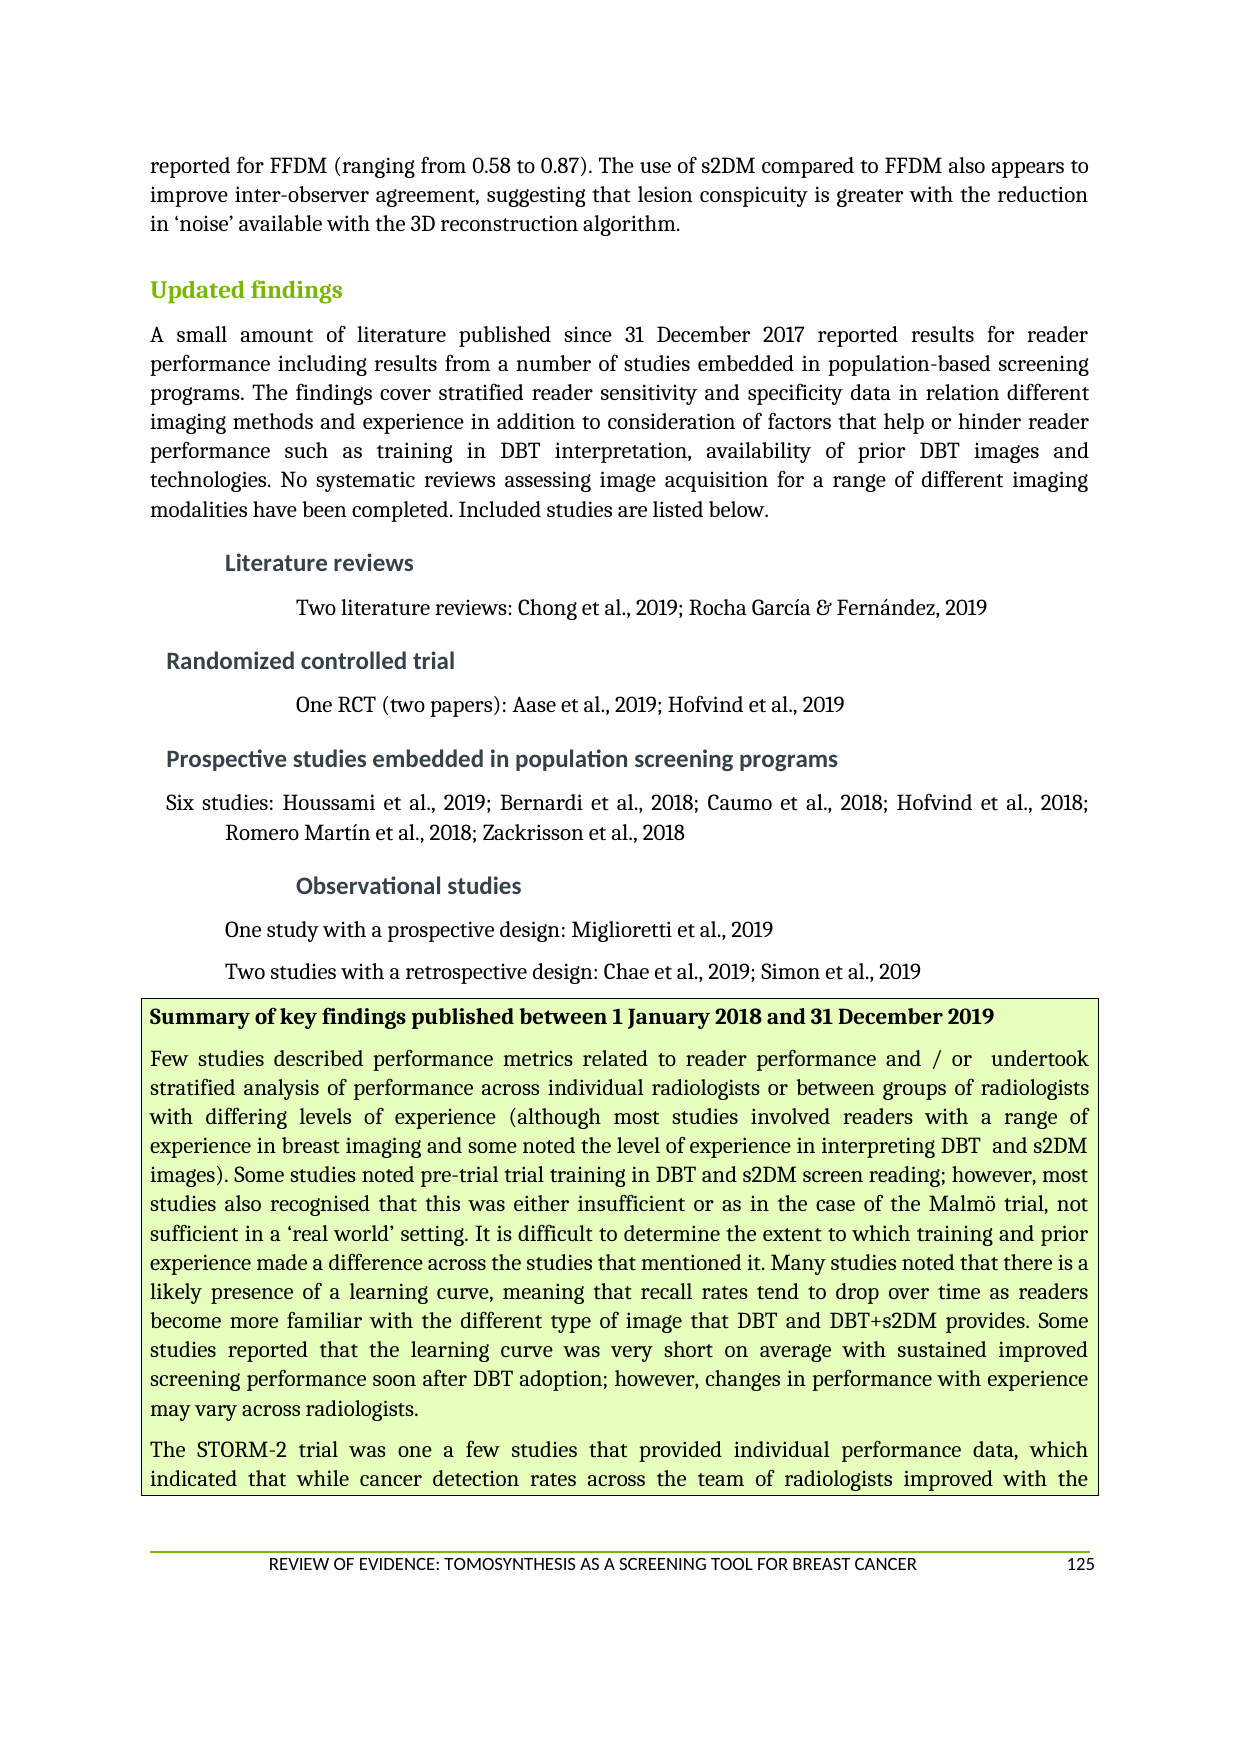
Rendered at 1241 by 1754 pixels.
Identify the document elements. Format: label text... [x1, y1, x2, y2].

subtitle Observational studies [221, 871, 1090, 900]
text Six studies: Houssami et al., 2019; Bernardi et al., 2018; Caumo et al., 2018; Hofvind et al., 2018; Romero Martín et al., 2018; Zackrisson et al., 2018 [166, 787, 1090, 846]
text A small amount of literature published since 31 December 2017 reported results for reader performance including results from a number of studies embedded in population-based screening programs. The findings cover stratified reader sensitivity and specificity data in relation different imaging methods and experience in addition to consideration of factors that help or hinder reader performance such as training in DBT interpretation, availability of prior DBT images and technologies. No systematic reviews assessing image acquisition for a range of different imaging modalities have been completed. Included studies are listed below. [150, 319, 1090, 523]
text Two studies with a retrospective design: Chae et al., 2019; Simon et al., 2019 [150, 956, 1090, 985]
subtitle Updated findings [150, 275, 1090, 304]
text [142, 1431, 1098, 1495]
subtitle Prospective studies embedded in population screening programs [166, 744, 1090, 773]
text Few studies described performance metrics related to reader performance and / or undertook stratified analysis of performance across individual radiologists or between groups of radiologists with differing levels of experience (although most studies involved readers with a range of experience in breast imaging and some noted the level of experience in interpreting DBT and s2DM images). Some studies noted pre-trial trial training in DBT and s2DM screen reading; however, most studies also recognised that this was either insufficient or as in the case of the Malmö trial, not sufficient in a ‘real world’ setting. It is difficult to determine the extent to which training and prior experience made a difference across the studies that mentioned it. Many studies noted that there is a likely presence of a learning curve, meaning that recall rates tend to drop over time as readers become more familiar with the different type of image that DBT and DBT+s2DM provides. Some studies reported that the learning curve was very short on average with sustained improved screening performance soon after DBT adoption; however, changes in performance with experience may vary across radiologists. [142, 1039, 1098, 1422]
subtitle Randomized controlled trial [166, 646, 1090, 675]
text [150, 150, 1090, 237]
text Summary of key findings published between 1 January 2018 and 31 December 2019 [142, 999, 1098, 1030]
text Two literature reviews: Chong et al., 2019; Rocha García & Fernández, 2019 [221, 592, 1090, 621]
text One RCT (two papers): Aase et al., 2019; Hofvind et al., 2019 [221, 689, 1090, 719]
subtitle Literature reviews [150, 548, 1090, 577]
text One study with a prospective design: Miglioretti et al., 2019 [150, 914, 1090, 944]
